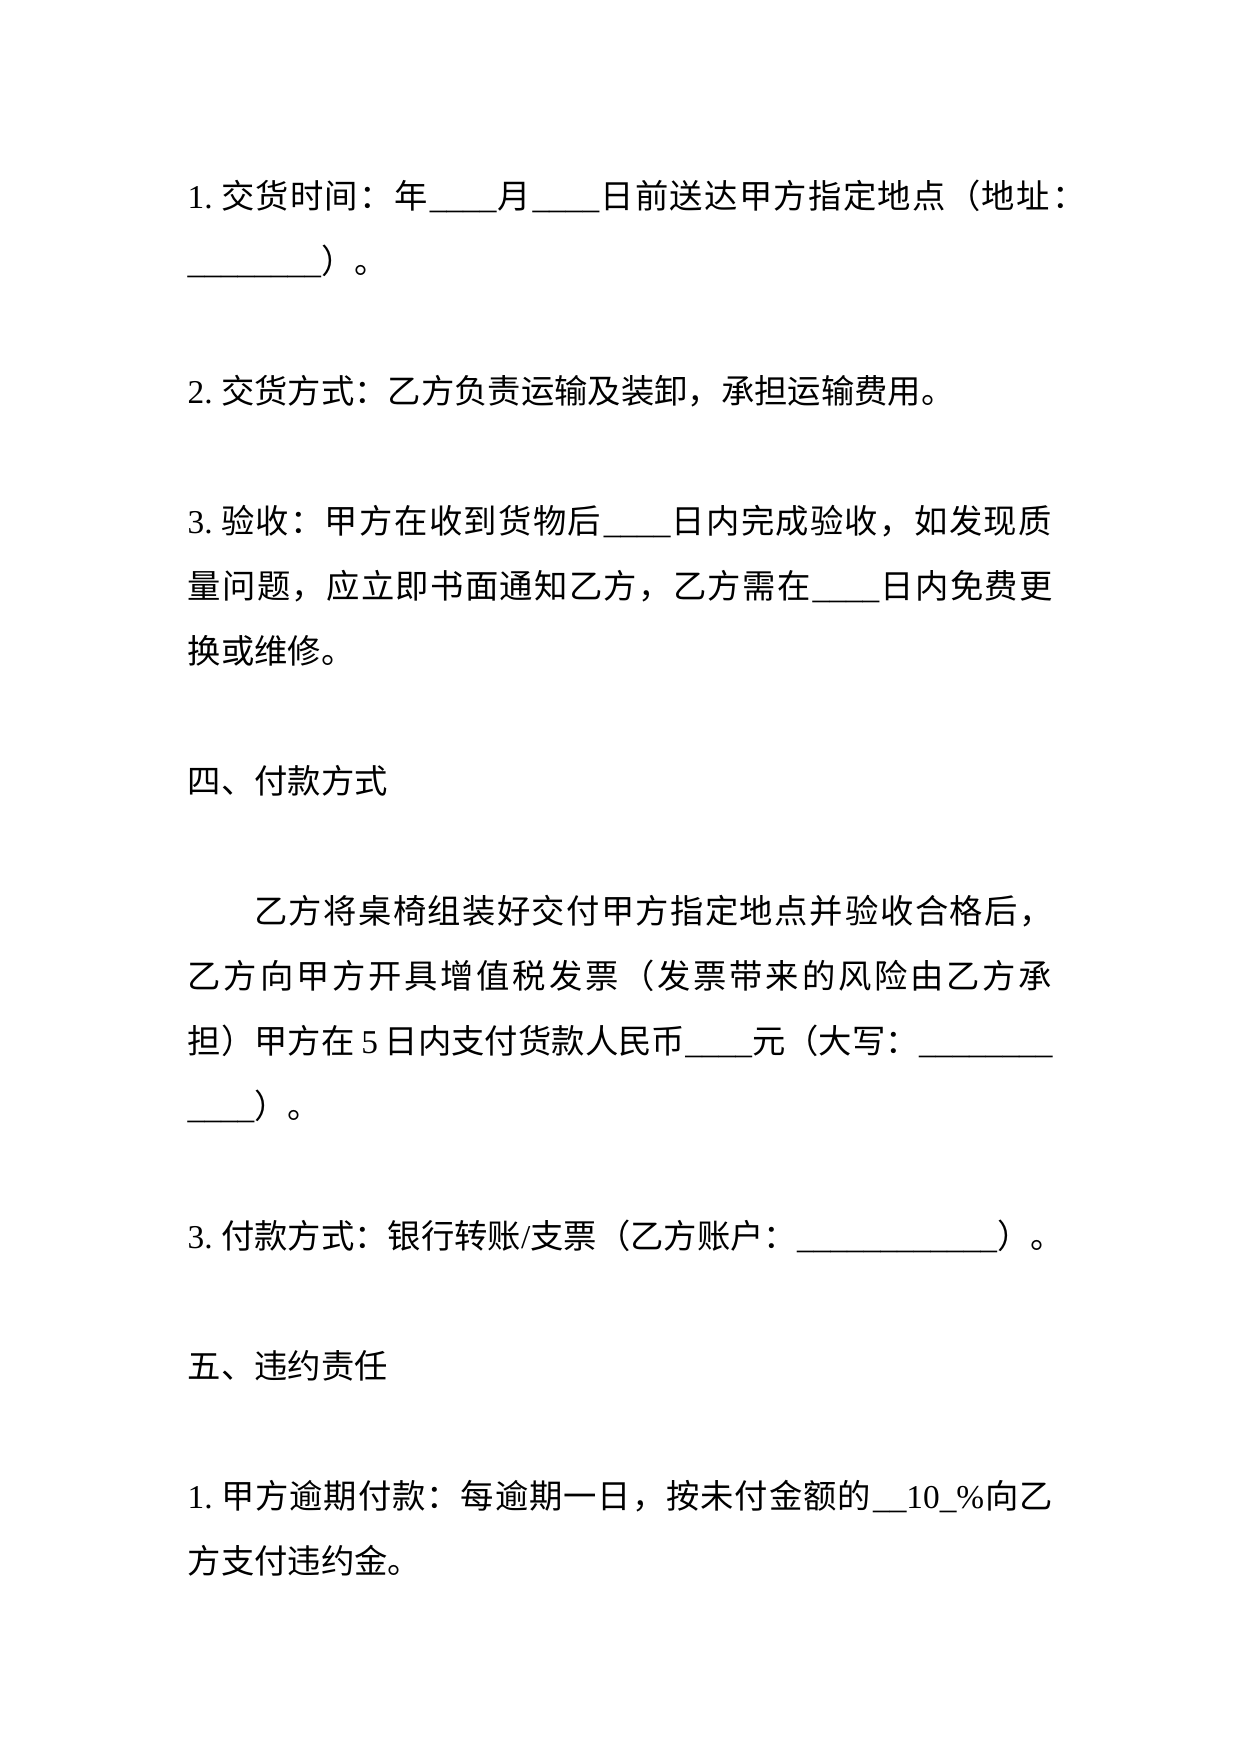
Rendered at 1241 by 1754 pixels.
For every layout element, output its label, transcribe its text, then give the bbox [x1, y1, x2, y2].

text 1. 甲方逾期付款：每逾期一日，按未付金额的__10_%向乙方支付违约金。 [187, 1462, 1053, 1592]
text 乙方将桌椅组装好交付甲方指定地点并验收合格后，乙方向甲方开具增值税发票（发票带来的风险由乙方承担）甲方在5日内支付货款人民币____元（大写：____________）。 [187, 877, 1053, 1137]
text 1. 交货时间：年____月____日前送达甲方指定地点（地址：________）。 [187, 162, 1053, 292]
text 2. 交货方式：乙方负责运输及装卸，承担运输费用。 [187, 357, 1053, 422]
text 五、违约责任 [187, 1332, 1053, 1397]
text 3. 付款方式：银行转账/支票（乙方账户：____________）。 [187, 1202, 1053, 1267]
text 3. 验收：甲方在收到货物后____日内完成验收，如发现质量问题，应立即书面通知乙方，乙方需在____日内免费更换或维修。 [187, 487, 1053, 682]
text 四、付款方式 [187, 747, 1053, 812]
